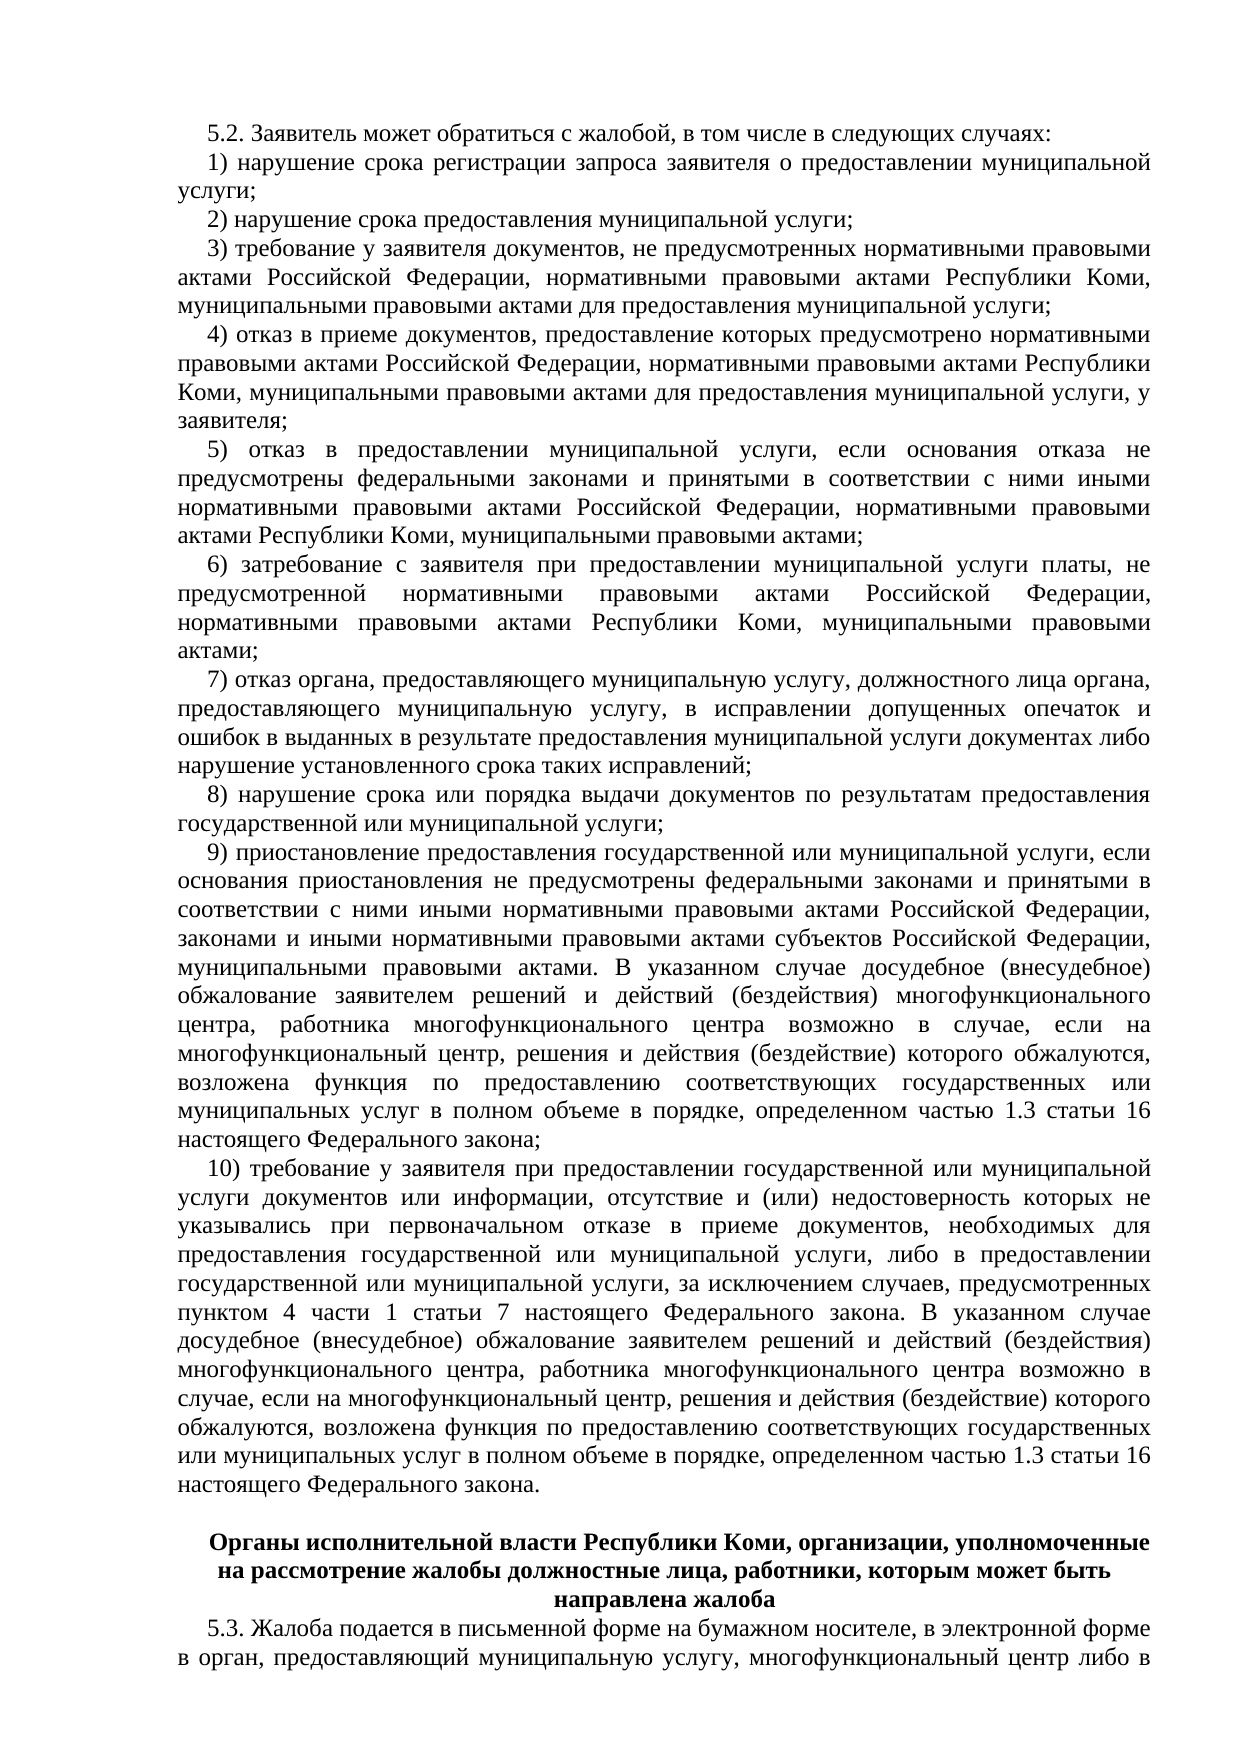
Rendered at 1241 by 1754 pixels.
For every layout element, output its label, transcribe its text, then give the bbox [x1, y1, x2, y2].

text 4) отказ в приеме документов, предоставление которых предусмотрено нормативными правовыми актами Российской Федерации, нормативными правовыми актами Республики Коми, муниципальными правовыми актами для предоставления муниципальной услуги, у заявителя; [177, 319, 1152, 434]
text 6) затребование с заявителя при предоставлении муниципальной услуги платы, не предусмотренной нормативными правовыми актами Российской Федерации, нормативными правовыми актами Республики Коми, муниципальными правовыми актами; [177, 549, 1152, 664]
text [177, 1613, 1152, 1671]
text 2) нарушение срока предоставления муниципальной услуги; [177, 204, 1152, 233]
text 5) отказ в предоставлении муниципальной услуги, если основания отказа не предусмотрены федеральными законами и принятыми в соответствии с ними иными нормативными правовыми актами Российской Федерации, нормативными правовыми актами Республики Коми, муниципальными правовыми актами; [177, 434, 1152, 549]
text 8) нарушение срока или порядка выдачи документов по результатам предоставления государственной или муниципальной услуги; [177, 779, 1152, 837]
text Органы исполнительной власти Республики Коми, организации, уполномоченные на рассмотрение жалобы должностные лица, работники, которым может быть направлена жалоба [177, 1527, 1152, 1613]
text 9) приостановление предоставления государственной или муниципальной услуги, если основания приостановления не предусмотрены федеральными законами и принятыми в соответствии с ними иными нормативными правовыми актами Российской Федерации, законами и иными нормативными правовыми актами субъектов Российской Федерации, муниципальными правовыми актами. В указанном случае досудебное (внесудебное) обжалование заявителем решений и действий (бездействия) многофункционального центра, работника многофункционального центра возможно в случае, если на многофункциональный центр, решения и действия (бездействие) которого обжалуются, возложена функция по предоставлению соответствующих государственных или муниципальных услуг в полном объеме в порядке, определенном частью 1.3 статьи 16 настоящего Федерального закона; [177, 837, 1152, 1153]
text 10) требование у заявителя при предоставлении государственной или муниципальной услуги документов или информации, отсутствие и (или) недостоверность которых не указывались при первоначальном отказе в приеме документов, необходимых для предоставления государственной или муниципальной услуги, либо в предоставлении государственной или муниципальной услуги, за исключением случаев, предусмотренных пунктом 4 части 1 статьи 7 настоящего Федерального закона. В указанном случае досудебное (внесудебное) обжалование заявителем решений и действий (бездействия) многофункционального центра, работника многофункционального центра возможно в случае, если на многофункциональный центр, решения и действия (бездействие) которого обжалуются, возложена функция по предоставлению соответствующих государственных или муниципальных услуг в полном объеме в порядке, определенном частью 1.3 статьи 16 настоящего Федерального закона. [177, 1153, 1152, 1498]
text 3) требование у заявителя документов, не предусмотренных нормативными правовыми актами Российской Федерации, нормативными правовыми актами Республики Коми, муниципальными правовыми актами для предоставления муниципальной услуги; [177, 233, 1152, 319]
text 7) отказ органа, предоставляющего муниципальную услугу, должностного лица органа, предоставляющего муниципальную услугу, в исправлении допущенных опечаток и ошибок в выданных в результате предоставления муниципальной услуги документах либо нарушение установленного срока таких исправлений; [177, 664, 1152, 779]
text 1) нарушение срока регистрации запроса заявителя о предоставлении муниципальной услуги; [177, 147, 1152, 204]
text 5.2. Заявитель может обратиться с жалобой, в том числе в следующих случаях: [177, 118, 1152, 147]
